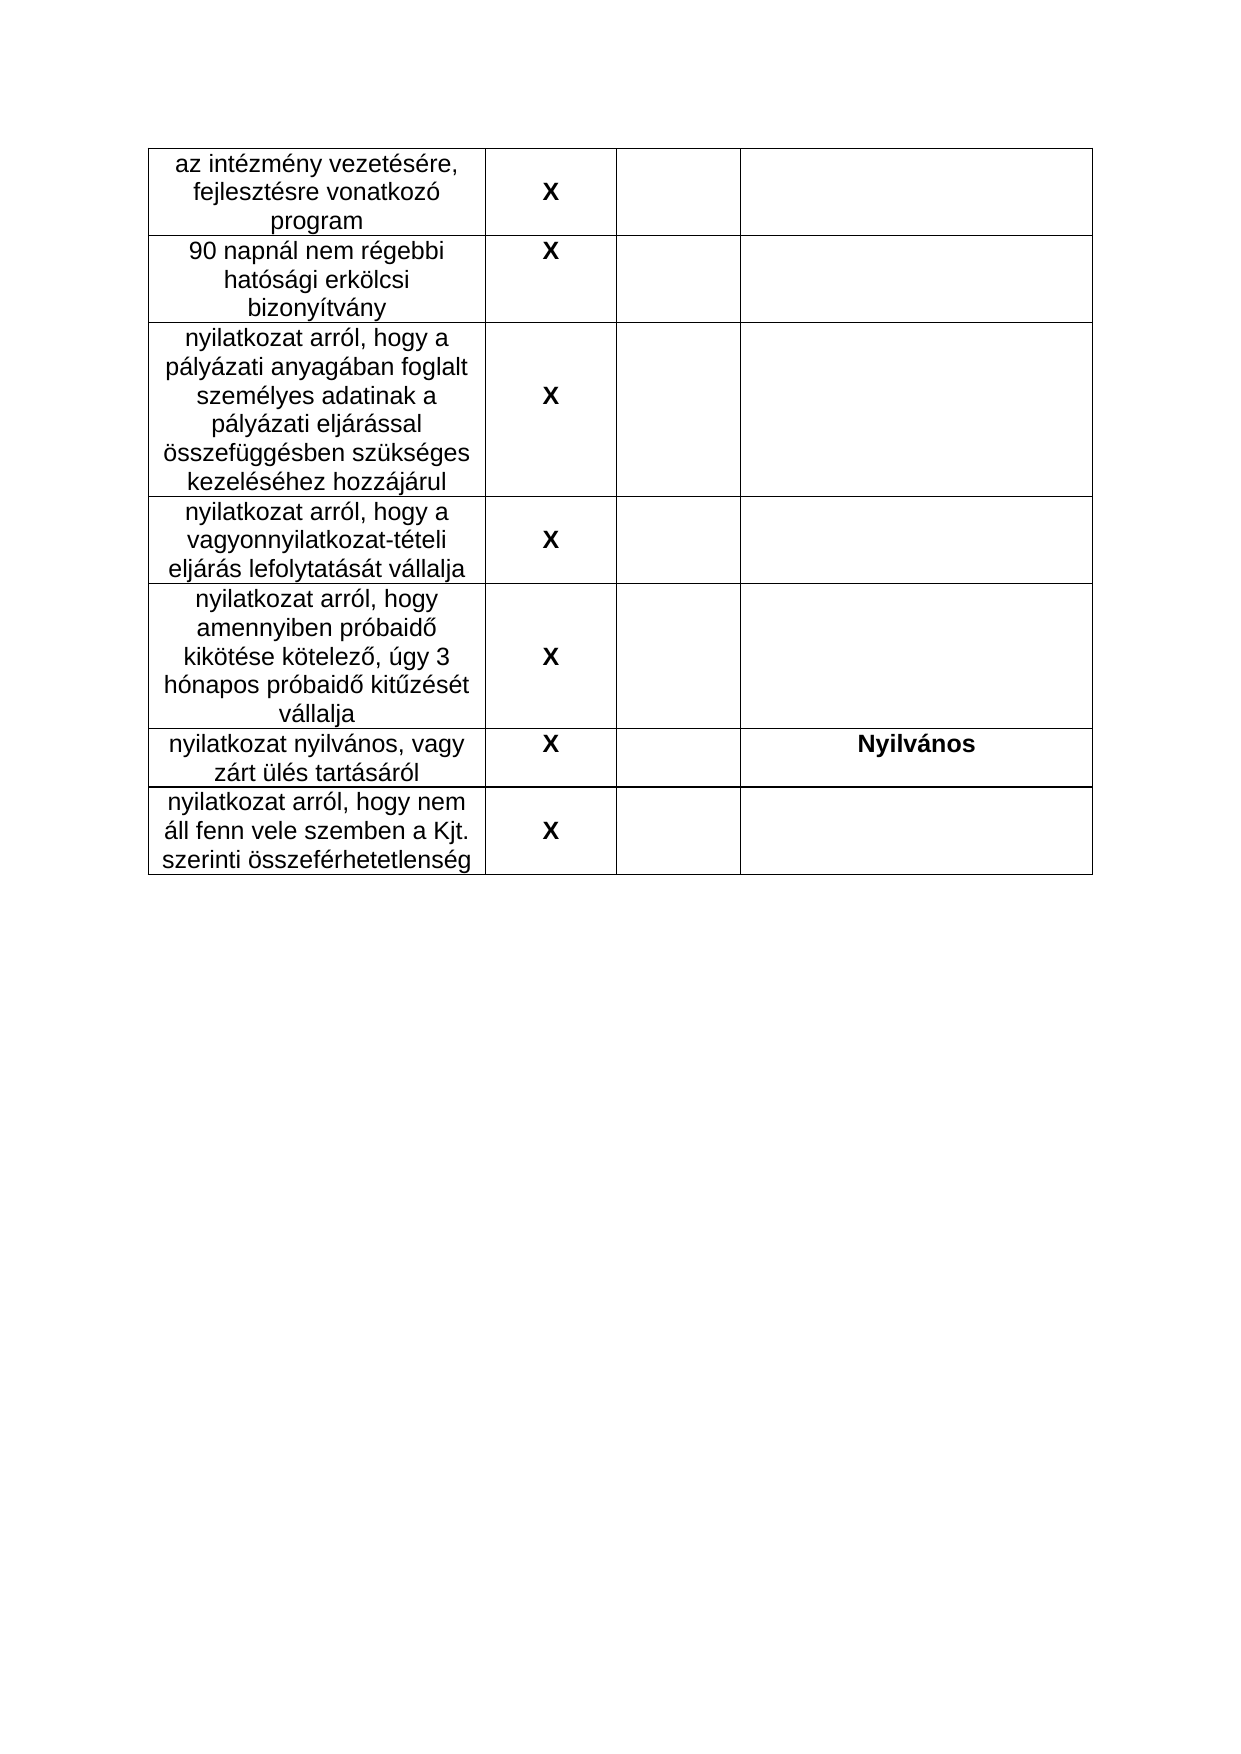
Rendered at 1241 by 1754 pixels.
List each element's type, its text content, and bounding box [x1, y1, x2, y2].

table_cell [617, 149, 740, 235]
table_cell [741, 149, 1092, 235]
table_cell [741, 323, 1092, 496]
table_cell nyilatkozat arról, hogy a vagyonnyilatkozat-tételi eljárás lefolytatását vállalja [149, 497, 485, 583]
table_cell [617, 497, 740, 583]
table_cell nyilatkozat nyilvános, vagy zárt ülés tartásáról [149, 729, 485, 786]
table_cell X [486, 323, 616, 496]
table_cell X [486, 236, 616, 322]
table_cell nyilatkozat arról, hogy a pályázati anyagában foglalt személyes adatinak a pályázati eljárással összefüggésben szükséges kezeléséhez hozzájárul [149, 323, 485, 496]
table_cell nyilatkozat arról, hogy nem áll fenn vele szemben a Kjt. szerinti összeférhetetlenség [149, 788, 485, 874]
table_cell [617, 236, 740, 322]
table_cell X [486, 584, 616, 728]
table_cell nyilatkozat arról, hogy amennyiben próbaidő kikötése kötelező, úgy 3 hónapos próbaidő kitűzését vállalja [149, 584, 485, 728]
table_cell [617, 323, 740, 496]
table_cell [741, 236, 1092, 322]
table_cell X [486, 729, 616, 786]
table_cell X [486, 788, 616, 874]
table_cell [741, 497, 1092, 583]
table_cell 90 napnál nem régebbi hatósági erkölcsi bizonyítvány [149, 236, 485, 322]
table_cell [741, 584, 1092, 728]
table_cell [617, 584, 740, 728]
table_cell Nyilvános [741, 729, 1092, 786]
table_cell X [486, 149, 616, 235]
table_cell [741, 788, 1092, 874]
table_cell [617, 729, 740, 786]
table_cell X [486, 497, 616, 583]
table_cell az intézmény vezetésére, fejlesztésre vonatkozó program [149, 149, 485, 235]
table_cell [617, 788, 740, 874]
